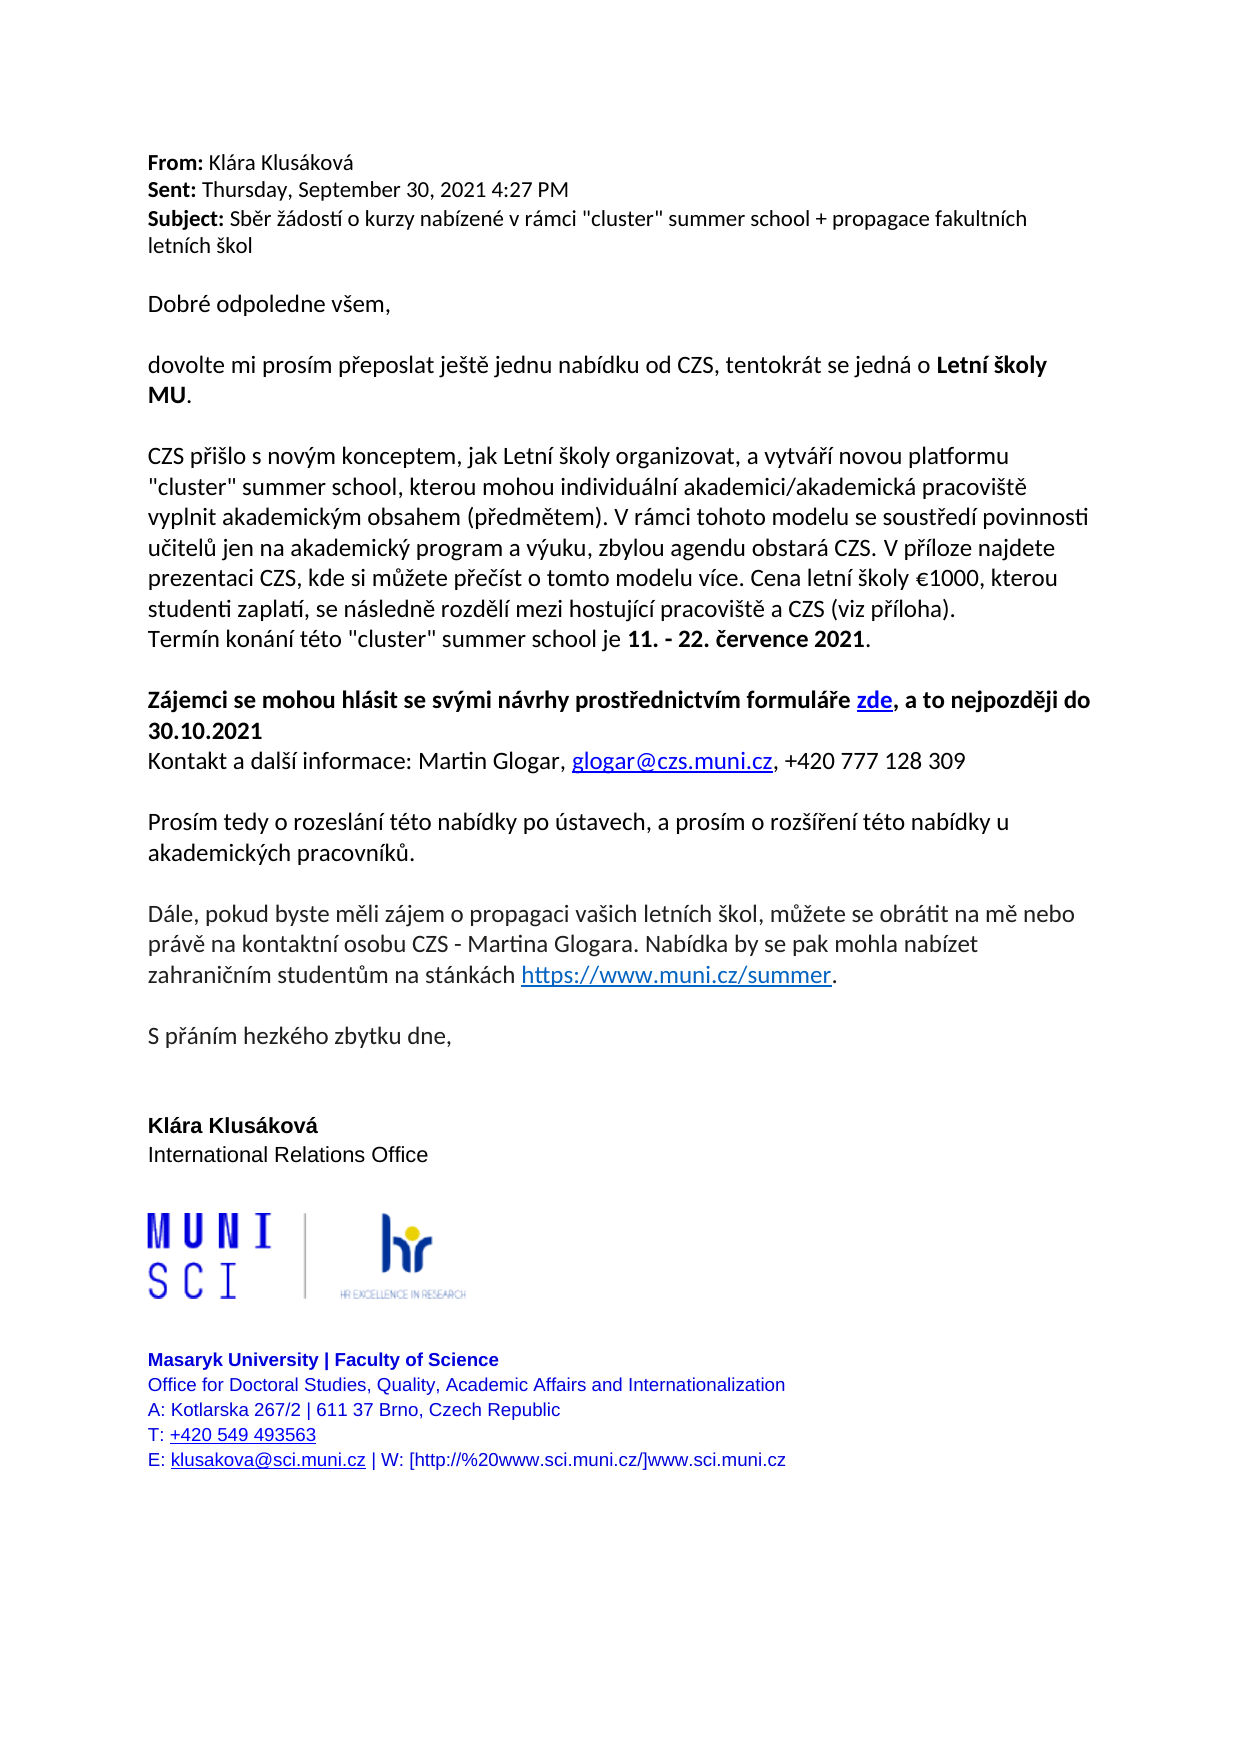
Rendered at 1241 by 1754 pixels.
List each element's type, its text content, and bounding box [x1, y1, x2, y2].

text Dále, pokud byste měli zájem o propagaci vašich letních škol, můžete se obrátit na mě nebo právě na kontaktní osobu CZS - Martina Glogara. Nabídka by se pak mohla nabízet zahraničním studentům na stánkách https://www.muni.cz/summer. [148, 898, 1093, 990]
picture [147, 1213, 466, 1299]
text From: Klára Klusáková Sent: Thursday, September 30, 2021 4:27 PM Subject: Sběr žádostí o kurzy nabízené v rámci "cluster" summer school + propagace fakultních letních škol [148, 148, 1093, 260]
text Masaryk University | Faculty of Science Office for Doctoral Studies, Quality, Academic Affairs and Internationalization A: Kotlarska 267/2 | 611 37 Brno, Czech Republic T: +420 549 493563 E: klusakova@sci.muni.cz | W: [http://%20www.sci.muni.cz/]www.sci.muni.cz [148, 1346, 1093, 1471]
text Klára Klusáková International Relations Office [148, 1110, 1093, 1167]
text Prosím tedy o rozeslání této nabídky po ústavech, a prosím o rozšíření této nabídky u akademických pracovníků. [148, 807, 1093, 868]
text Termín konání této "cluster" summer school je 11. - 22. července 2021. [148, 623, 1093, 654]
text CZS přišlo s novým konceptem, jak Letní školy organizovat, a vytváří novou platformu "cluster" summer school, kterou mohou individuální akademici/akademická pracoviště vyplnit akademickým obsahem (předmětem). V rámci tohoto modelu se soustředí povinnosti učitelů jen na akademický program a výuku, zbylou agendu obstará CZS. V příloze najdete prezentaci CZS, kde si můžete přečíst o tomto modelu více. Cena letní školy €1000, kterou studenti zaplatí, se následně rozdělí mezi hostující pracoviště a CZS (viz příloha). [148, 440, 1093, 623]
text dovolte mi prosím přeposlat ještě jednu nabídku od CZS, tentokrát se jedná o Letní školy MU. [148, 349, 1093, 410]
text Kontakt a další informace: Martin Glogar, glogar@czs.muni.cz, +420 777 128 309 [148, 746, 1093, 776]
text S přáním hezkého zbytku dne, [148, 1020, 1093, 1051]
text Dobré odpoledne všem, [148, 288, 1093, 318]
text Zájemci se mohou hlásit se svými návrhy prostřednictvím formuláře zde, a to nejpozději do 30.10.2021 [148, 684, 1093, 746]
